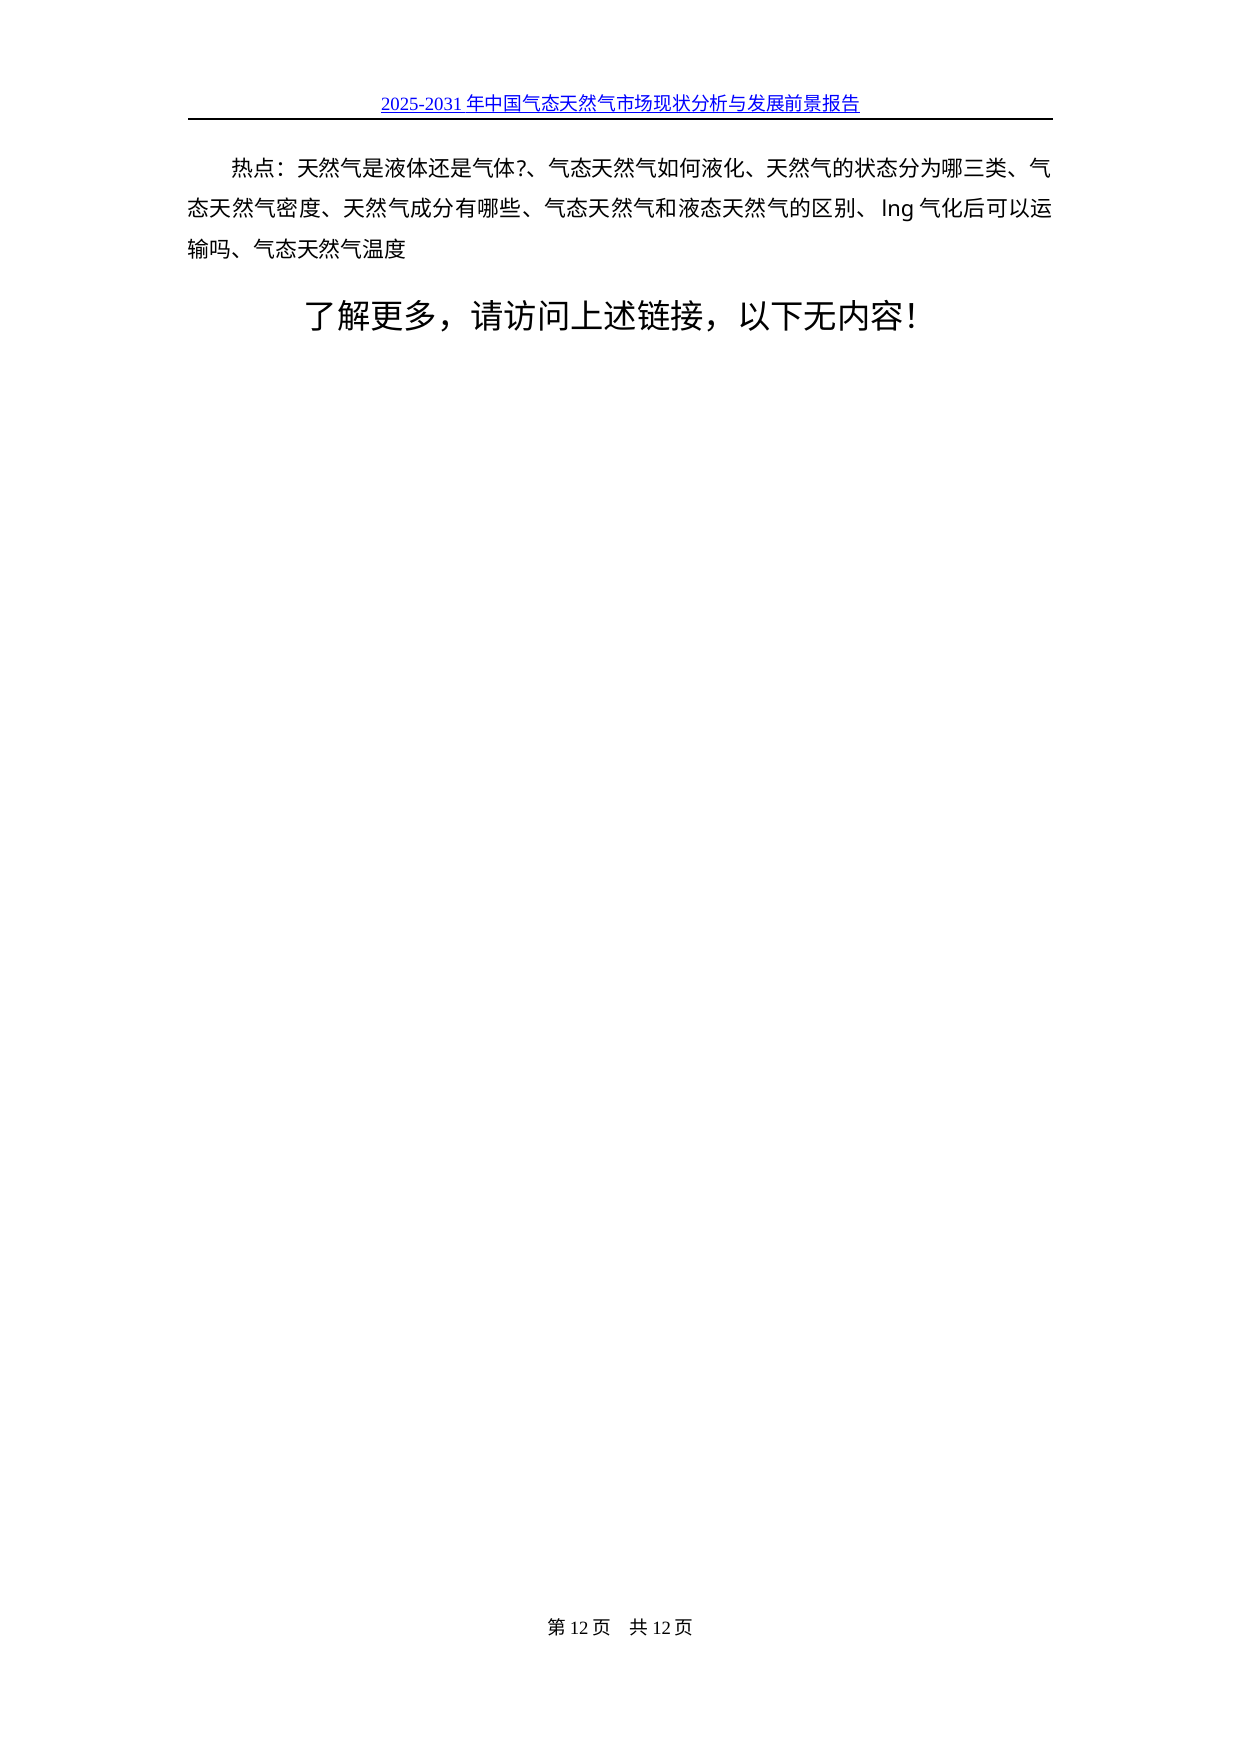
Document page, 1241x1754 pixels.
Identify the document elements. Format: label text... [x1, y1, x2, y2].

text 热点：天然气是液体还是气体?、气态天然气如何液化、天然气的状态分为哪三类、气态天然气密度、天然气成分有哪些、气态天然气和液态天然气的区别、lng气化后可以运输吗、气态天然气温度 [187, 150, 1053, 264]
title 了解更多，请访问上述链接，以下无内容！ [187, 282, 1053, 347]
